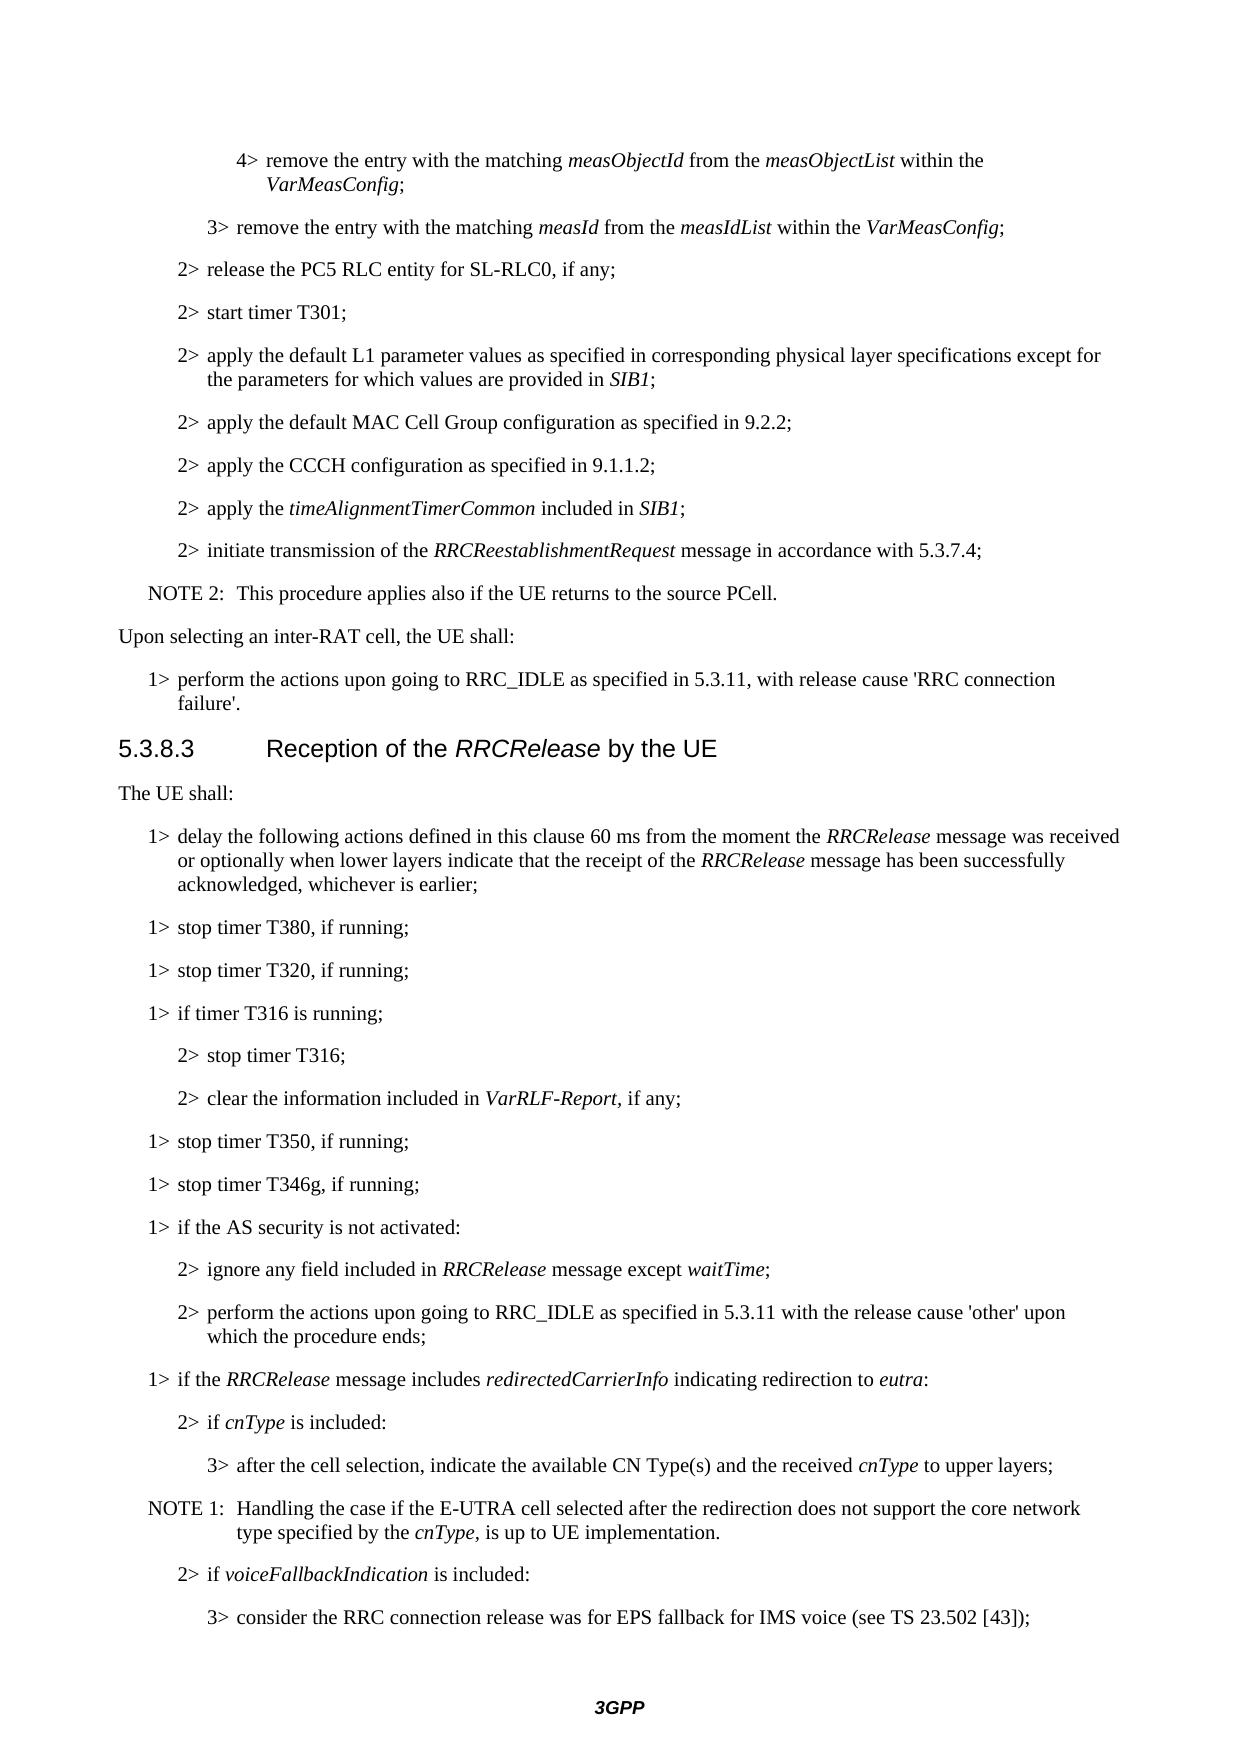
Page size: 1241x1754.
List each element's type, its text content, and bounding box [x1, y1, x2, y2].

text Upon selecting an inter-RAT cell, the UE shall: [118, 624, 1122, 648]
text 2> apply the timeAlignmentTimerCommon included in SIB1; [177, 496, 1122, 519]
text 2> apply the default MAC Cell Group configuration as specified in 9.2.2; [177, 410, 1122, 434]
text 1> stop timer T346g, if running; [148, 1172, 1122, 1196]
text 2> initiate transmission of the RRCReestablishmentRequest message in accordance with 5.3.7.4; [177, 538, 1122, 562]
text NOTE 2: This procedure applies also if the UE returns to the source PCell. [148, 581, 1122, 605]
text 2> perform the actions upon going to RRC_IDLE as specified in 5.3.11 with the release cause 'other' upon which the procedure ends; [177, 1300, 1122, 1348]
text 4> remove the entry with the matching measObjectId from the measObjectList within the VarMeasConfig; [236, 148, 1122, 196]
text 1> if the AS security is not activated: [148, 1214, 1122, 1239]
text 1> stop timer T320, if running; [148, 958, 1122, 982]
text 2> if voiceFallbackIndication is included: [177, 1562, 1122, 1586]
text 3> consider the RRC connection release was for EPS fallback for IMS voice (see TS 23.502 [43]); [207, 1605, 1122, 1629]
text 1> delay the following actions defined in this clause 60 ms from the moment the RRCRelease message was received or optionally when lower layers indicate that the receipt of the RRCRelease message has been successfully acknowledged, whichever is earlier; [148, 824, 1122, 896]
text 3> after the cell selection, indicate the available CN Type(s) and the received cnType to upper layers; [207, 1453, 1122, 1477]
text 2> stop timer T316; [177, 1043, 1122, 1067]
text NOTE 1: Handling the case if the E-UTRA cell selected after the redirection does not support the core network type specified by the cnType, is up to UE implementation. [148, 1496, 1122, 1544]
text 2> start timer T301; [177, 300, 1122, 324]
text 2> ignore any field included in RRCRelease message except waitTime; [177, 1257, 1122, 1281]
text 2> if cnType is included: [177, 1410, 1122, 1434]
text 2> apply the CCCH configuration as specified in 9.1.1.2; [177, 453, 1122, 477]
text 2> apply the default L1 parameter values as specified in corresponding physical layer specifications except for the parameters for which values are provided in SIB1; [177, 343, 1122, 391]
text 2> clear the information included in VarRLF-Report, if any; [177, 1086, 1122, 1110]
text 1> perform the actions upon going to RRC_IDLE as specified in 5.3.11, with release cause 'RRC connection failure'. [148, 667, 1122, 715]
text 1> if the RRCRelease message includes redirectedCarrierInfo indicating redirection to eutra: [148, 1367, 1122, 1391]
text 3> remove the entry with the matching measId from the measIdList within the VarMeasConfig; [207, 214, 1122, 239]
text 1> if timer T316 is running; [148, 1001, 1122, 1024]
text 2> release the PC5 RLC entity for SL-RLC0, if any; [177, 257, 1122, 281]
text 1> stop timer T380, if running; [148, 915, 1122, 939]
text The UE shall: [118, 781, 1122, 805]
text 1> stop timer T350, if running; [148, 1129, 1122, 1153]
text 5.3.8.3 Reception of the RRCRelease by the UE [118, 734, 1122, 762]
